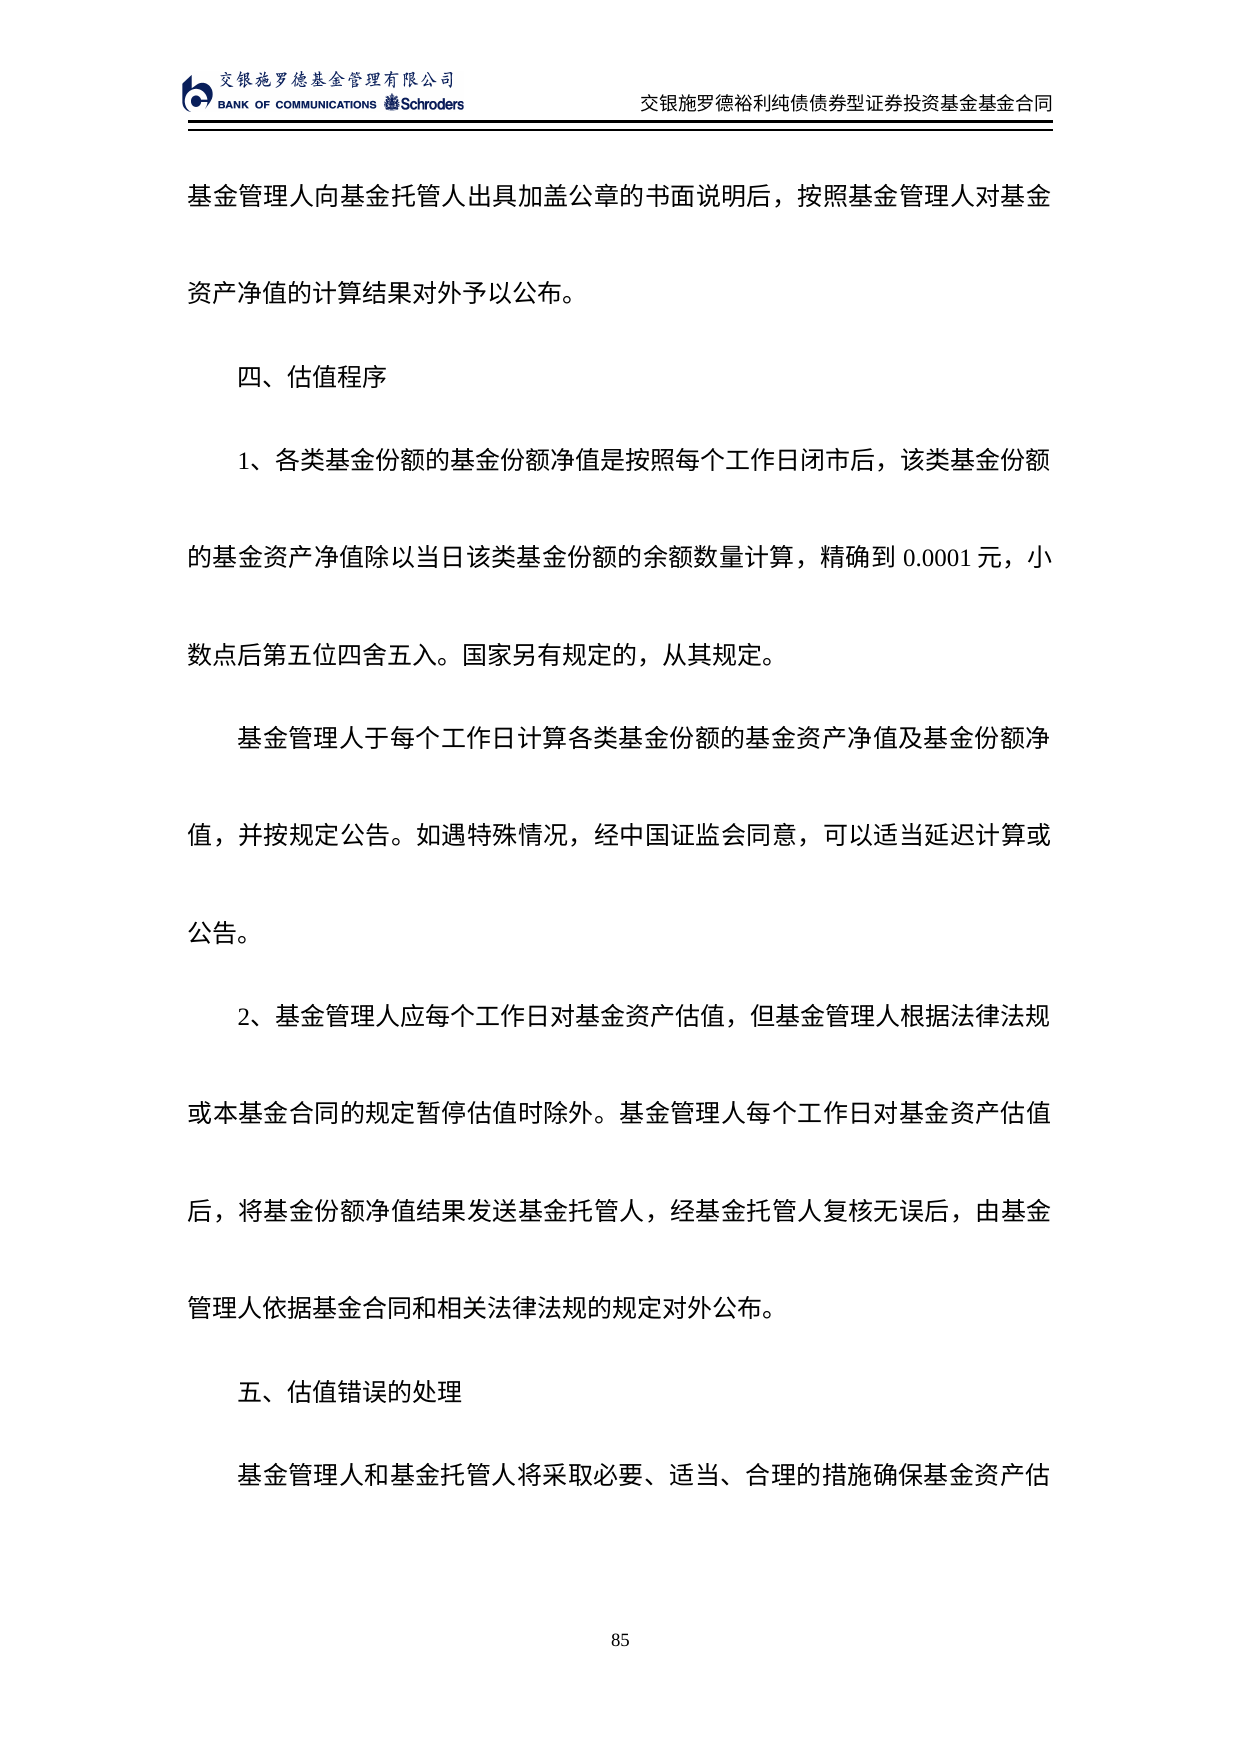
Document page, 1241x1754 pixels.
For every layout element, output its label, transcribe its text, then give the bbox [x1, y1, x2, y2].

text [187, 162, 1053, 324]
text 2、基金管理人应每个工作日对基金资产估值，但基金管理人根据法律法规或本基金合同的规定暂停估值时除外。基金管理人每个工作日对基金资产估值后，将基金份额净值结果发送基金托管人，经基金托管人复核无误后，由基金管理人依据基金合同和相关法律法规的规定对外公布。 [187, 982, 1053, 1339]
picture [182, 71, 464, 112]
text 1、各类基金份额的基金份额净值是按照每个工作日闭市后，该类基金份额的基金资产净值除以当日该类基金份额的余额数量计算，精确到0.0001元，小数点后第五位四舍五入。国家另有规定的，从其规定。 [187, 426, 1053, 686]
text 五、估值错误的处理 [187, 1358, 1053, 1423]
text 四、估值程序 [187, 343, 1053, 408]
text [187, 1441, 1053, 1506]
text 基金管理人于每个工作日计算各类基金份额的基金资产净值及基金份额净值，并按规定公告。如遇特殊情况，经中国证监会同意，可以适当延迟计算或公告。 [187, 704, 1053, 964]
